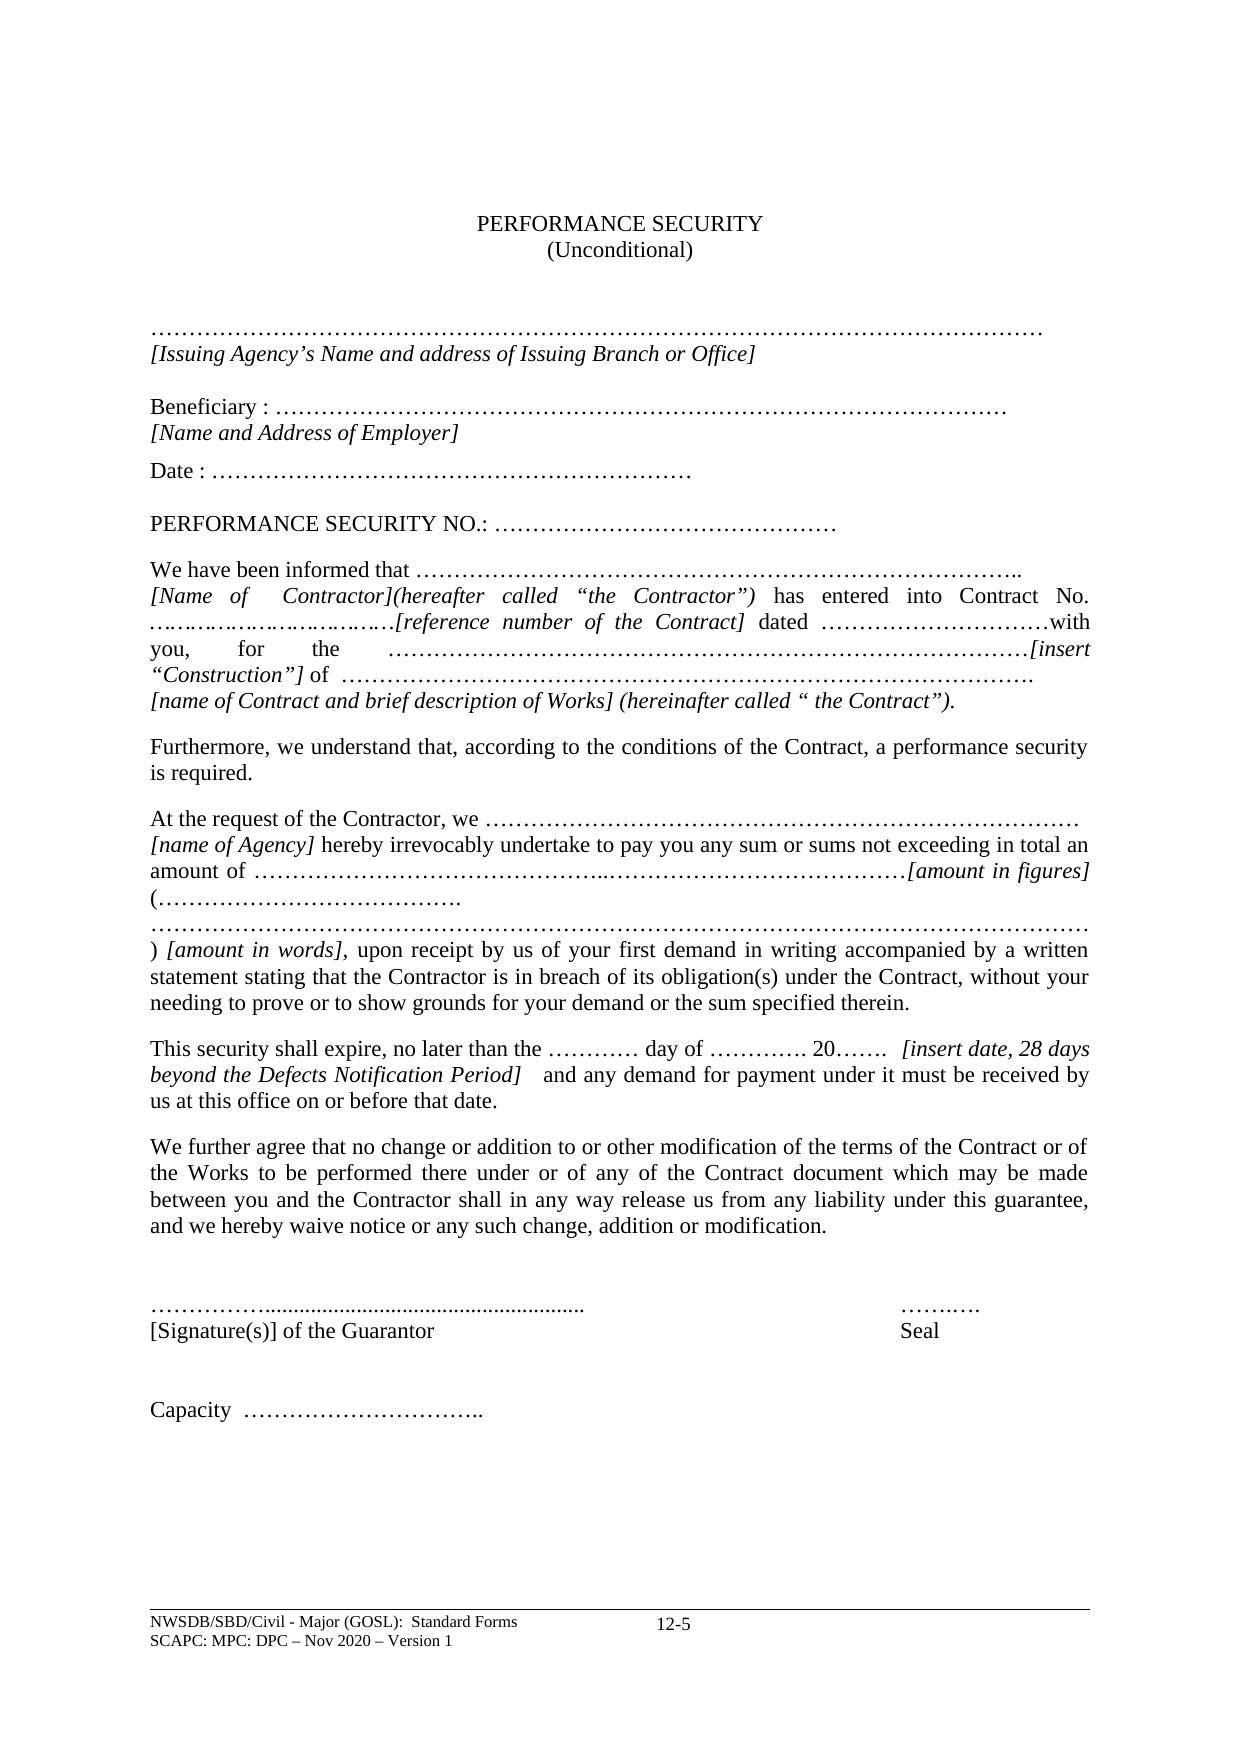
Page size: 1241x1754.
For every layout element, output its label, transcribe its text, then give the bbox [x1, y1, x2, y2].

text Date : ……………………………………………………… [150, 457, 1090, 484]
text We further agree that no change or addition to or other modification of the terms of the Contract or of the Works to be performed there under or of any of the Contract document which may be made between you and the Contractor shall in any way release us from any liability under this guarantee, and we hereby waive notice or any such change, addition or modification. [150, 1133, 1090, 1238]
text PERFORMANCE SECURITY [150, 210, 1090, 236]
text Furthermore, we understand that, according to the conditions of the Contract, a performance security is required. [150, 733, 1090, 786]
text [name of Agency] hereby irrevocably undertake to pay you any sum or sums not exceeding in total an amount of ………………………………………..…………………………………[amount in figures] (………………………………….……………………………………………………………………………………………………………) [amount in words], upon receipt by us of your first demand in writing accompanied by a written statement stating that the Contractor is in breach of its obligation(s) under the Contract, without your needing to prove or to show grounds for your demand or the sum specified therein. [150, 831, 1090, 1016]
text We have been informed that …………………………………………………………………….. [150, 556, 1090, 582]
text [name of Contract and brief description of Works] (hereinafter called “ the Contract”). [150, 687, 1090, 714]
text ……………………………………………………………………………………………………… [Issuing Agency’s Name and address of Issuing Branch or Office] [150, 314, 1090, 366]
text Beneficiary : …………………………………………………………………………………… [150, 393, 1090, 419]
text ……………........................................................ …….…. [150, 1291, 1090, 1317]
text At the request of the Contractor, we …………………………………………………………………… [150, 805, 1090, 831]
text (Unconditional) [150, 236, 1090, 263]
text This security shall expire, no later than the ………… day of …………. 20……. [insert date, 28 days beyond the Defects Notification Period] and any demand for payment under it must be received by us at this office on or before that date. [150, 1035, 1090, 1114]
text PERFORMANCE SECURITY NO.: ……………………………………… [150, 510, 1090, 536]
text Capacity ………………………….. [150, 1397, 1090, 1423]
text [Name of Contractor](hereafter called “the Contractor”) has entered into Contract No. ………………………………[reference number of the Contract] dated …………………………with you, for the …………………………………………………………………………[insert “Construction”] of ………………………………………………………………………………. [150, 582, 1090, 687]
text [Name and Address of Employer] [150, 419, 1090, 445]
text [Signature(s)] of the Guarantor Seal [150, 1317, 1090, 1344]
